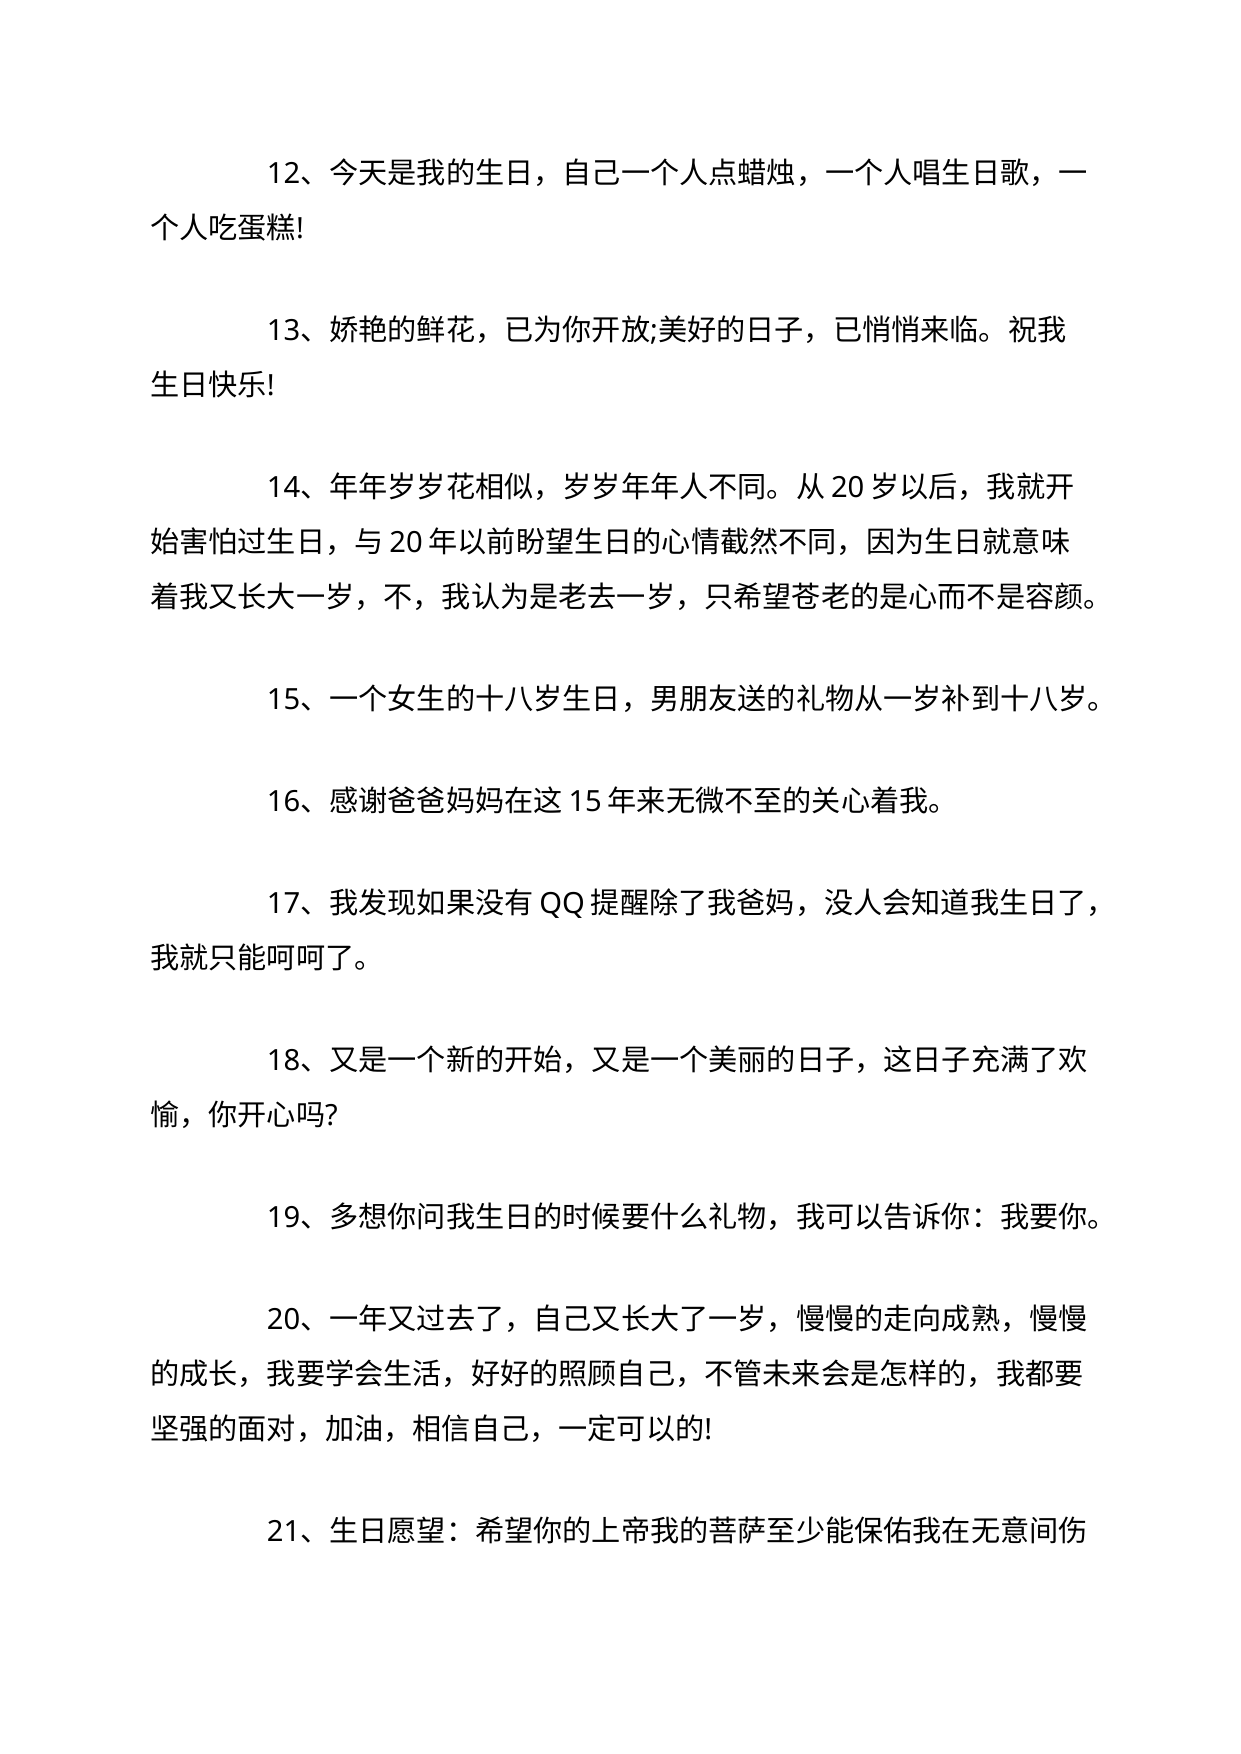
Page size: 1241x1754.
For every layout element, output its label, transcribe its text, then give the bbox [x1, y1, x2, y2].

text 14、年年岁岁花相似，岁岁年年人不同。从20岁以后，我就开始害怕过生日，与20年以前盼望生日的心情截然不同，因为生日就意味着我又长大一岁，不，我认为是老去一岁，只希望苍老的是心而不是容颜。 [150, 464, 1090, 616]
text 20、一年又过去了，自己又长大了一岁，慢慢的走向成熟，慢慢的成长，我要学会生活，好好的照顾自己，不管未来会是怎样的，我都要坚强的面对，加油，相信自己，一定可以的! [150, 1295, 1090, 1448]
text 16、感谢爸爸妈妈在这15年来无微不至的关心着我。 [150, 778, 1090, 820]
text 13、娇艳的鲜花，已为你开放;美好的日子，已悄悄来临。祝我生日快乐! [150, 307, 1090, 404]
text 12、今天是我的生日，自己一个人点蜡烛，一个人唱生日歌，一个人吃蛋糕! [150, 150, 1090, 247]
text 18、又是一个新的开始，又是一个美丽的日子，这日子充满了欢愉，你开心吗? [150, 1036, 1090, 1134]
text 17、我发现如果没有QQ提醒除了我爸妈，没人会知道我生日了，我就只能呵呵了。 [150, 880, 1090, 977]
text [150, 1507, 1090, 1550]
text 19、多想你问我生日的时候要什么礼物，我可以告诉你：我要你。 [150, 1193, 1090, 1236]
text 15、一个女生的十八岁生日，男朋友送的礼物从一岁补到十八岁。 [150, 676, 1090, 718]
